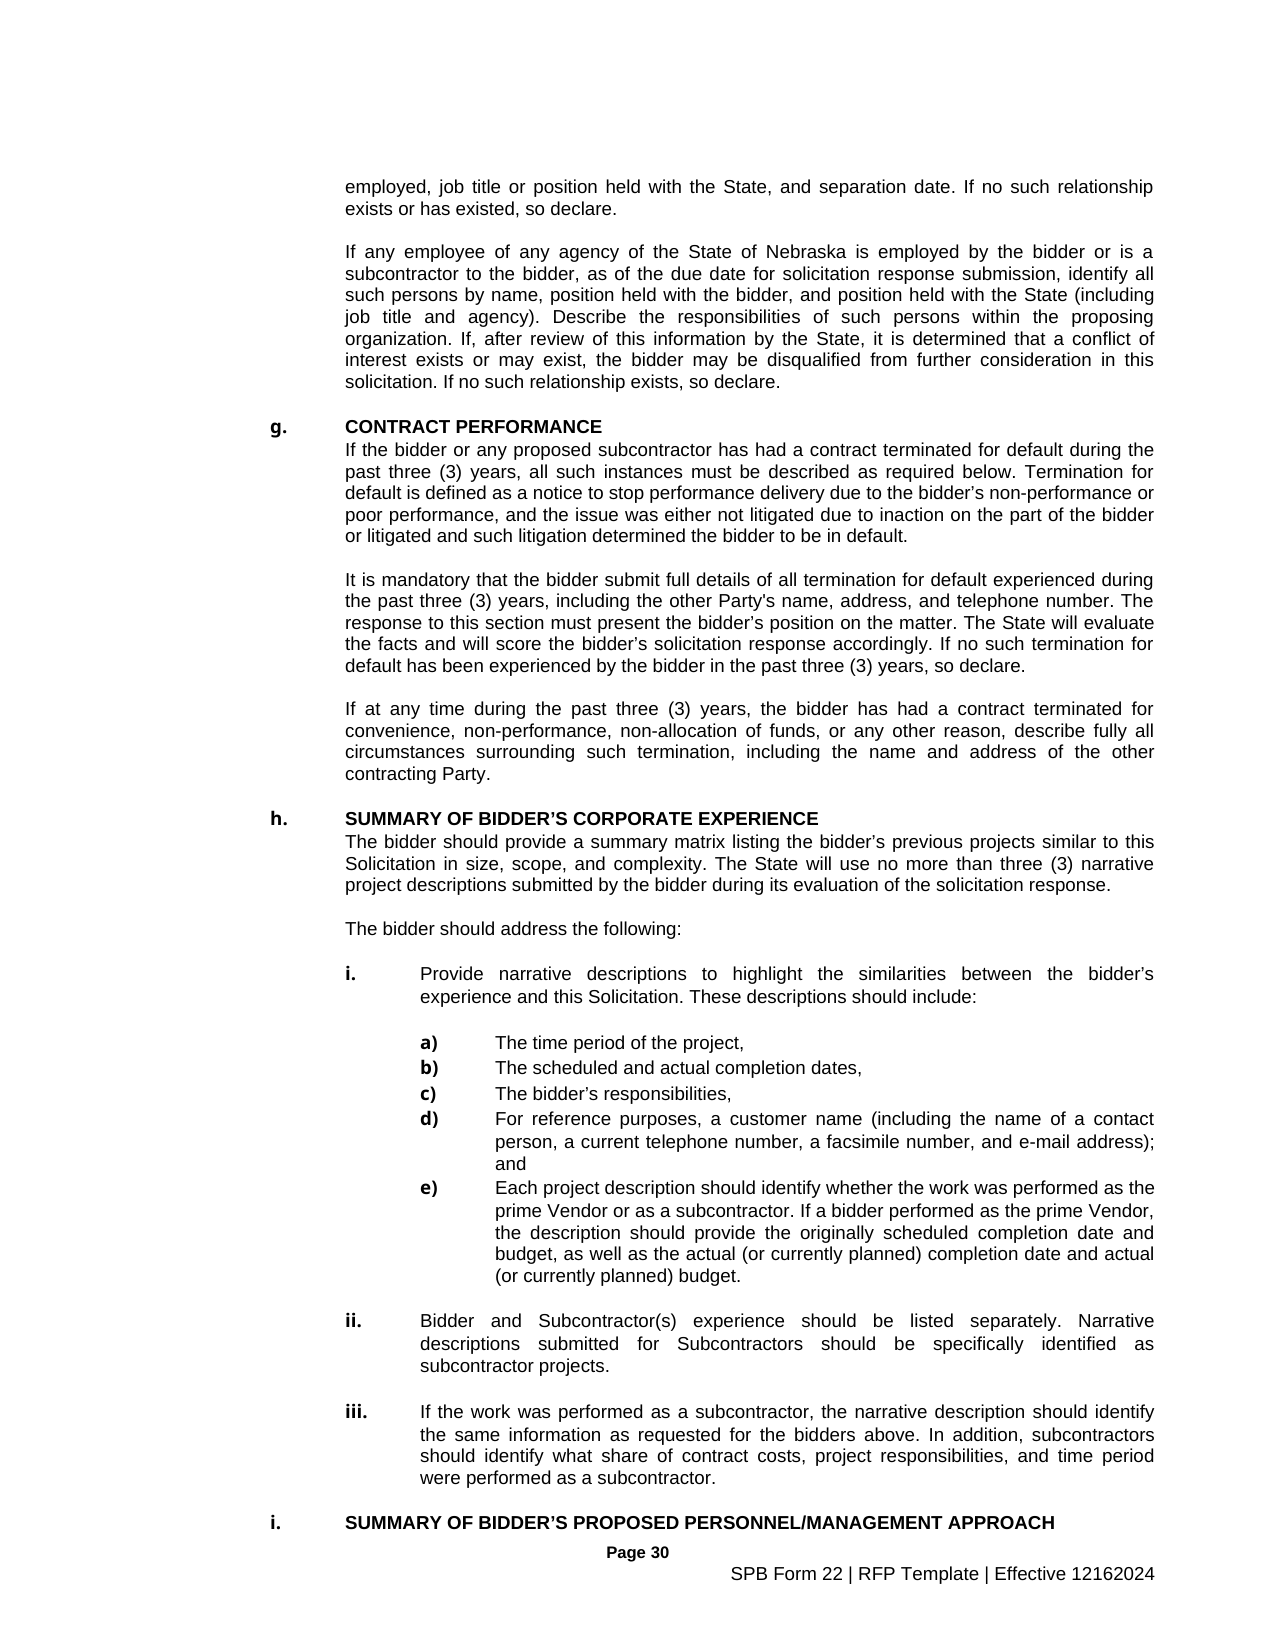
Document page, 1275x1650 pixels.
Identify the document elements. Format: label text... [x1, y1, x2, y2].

text The time period of the project, [420, 1029, 1155, 1055]
text Each project description should identify whether the work was performed as the prime Vendor or as a subcontractor. If a bidder performed as the prime Vendor, the description should provide the originally scheduled completion date and budget, as well as the actual (or currently planned) completion date and actual (or currently planned) budget. [420, 1174, 1155, 1286]
text The bidder should address the following: [345, 917, 1155, 939]
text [345, 176, 1155, 219]
text Provide narrative descriptions to highlight the similarities between the bidder’s experience and this Solicitation. These descriptions should include: [345, 961, 1155, 1008]
text SUMMARY OF BIDDER’S CORPORATE EXPERIENCE [270, 806, 1155, 831]
text Bidder and Subcontractor(s) experience should be listed separately. Narrative descriptions submitted for Subcontractors should be specifically identified as subcontractor projects. [345, 1308, 1155, 1376]
text If the work was performed as a subcontractor, the narrative description should identify the same information as requested for the bidders above. In addition, subcontractors should identify what share of contract costs, project responsibilities, and time period were performed as a subcontractor. [345, 1398, 1155, 1488]
text If the bidder or any proposed subcontractor has had a contract terminated for default during the past three (3) years, all such instances must be described as required below. Termination for default is defined as a notice to stop performance delivery due to the bidder’s non-performance or poor performance, and the issue was either not litigated due to inaction on the part of the bidder or litigated and such litigation determined the bidder to be in default. [345, 439, 1155, 547]
text CONTRACT PERFORMANCE [270, 413, 1155, 439]
text SUMMARY OF BIDDER’S PROPOSED PERSONNEL/MANAGEMENT APPROACH [270, 1510, 1155, 1535]
text The bidder should provide a summary matrix listing the bidder’s previous projects similar to this Solicitation in size, scope, and complexity. The State will use no more than three (3) narrative project descriptions submitted by the bidder during its evaluation of the solicitation response. [345, 831, 1155, 896]
text The bidder’s responsibilities, [420, 1080, 1155, 1106]
text If at any time during the past three (3) years, the bidder has had a contract terminated for convenience, non-performance, non-allocation of funds, or any other reason, describe fully all circumstances surrounding such termination, including the name and address of the other contracting Party. [345, 698, 1155, 784]
text For reference purposes, a customer name (including the name of a contact person, a current telephone number, a facsimile number, and e-mail address); and [420, 1106, 1155, 1174]
text If any employee of any agency of the State of Nebraska is employed by the bidder or is a subcontractor to the bidder, as of the due date for solicitation response submission, identify all such persons by name, position held with the bidder, and position held with the State (including job title and agency). Describe the responsibilities of such persons within the proposing organization. If, after review of this information by the State, it is determined that a conflict of interest exists or may exist, the bidder may be disqualified from further consideration in this solicitation. If no such relationship exists, so declare. [345, 241, 1155, 392]
text The scheduled and actual completion dates, [420, 1055, 1155, 1080]
text It is mandatory that the bidder submit full details of all termination for default experienced during the past three (3) years, including the other Party's name, address, and telephone number. The response to this section must present the bidder’s position on the matter. The State will evaluate the facts and will score the bidder’s solicitation response accordingly. If no such termination for default has been experienced by the bidder in the past three (3) years, so declare. [345, 568, 1155, 676]
